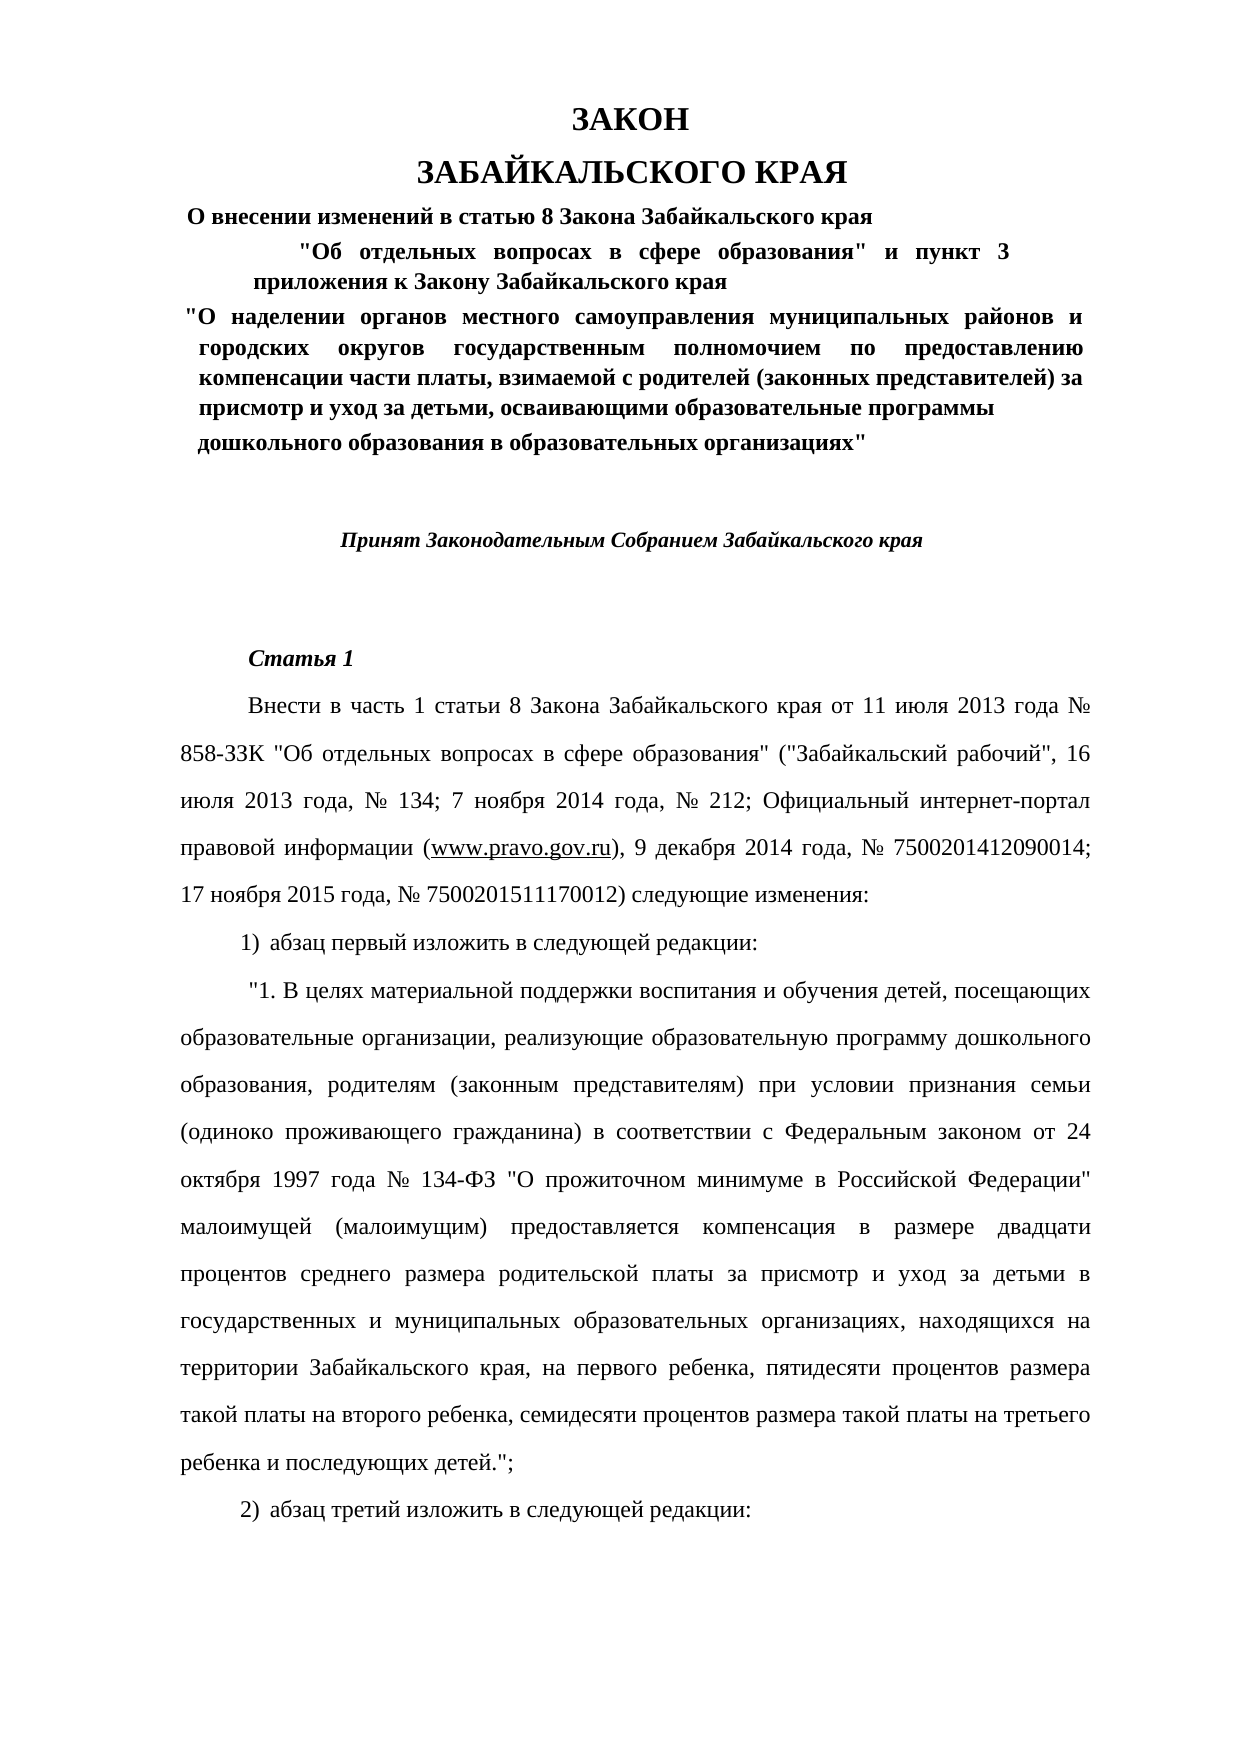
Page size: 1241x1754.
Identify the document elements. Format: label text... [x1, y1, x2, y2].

text "1. В целях материальной поддержки воспитания и обучения детей, посещающих образовательные организации, реализующие образовательную программу дошкольного образования, родителям (законным представителям) при условии признания семьи (одиноко проживающего гражданина) в соответствии с Федеральным законом от 24 октября 1997 года № 134-ФЗ "О прожиточном минимуме в Российской Федерации" малоимущей (малоимущим) предоставляется компенсация в размере двадцати процентов среднего размера родительской платы за присмотр и уход за детьми в государственных и муниципальных образовательных организациях, находящихся на территории Забайкальского края, на первого ребенка, пятидесяти процентов размера такой платы на второго ребенка, семидесяти процентов размера такой платы на третьего ребенка и последующих детей."; [180, 976, 1092, 1475]
text ЗАКОН [171, 99, 1090, 137]
text О внесении изменений в статью 8 Закона Забайкальского края [187, 202, 1084, 230]
text "Об отдельных вопросах в сфере образования" и пункт 3 приложения к Закону Забайкальского края [253, 237, 1010, 295]
list абзац третий изложить в следующей редакции: [240, 1495, 1092, 1523]
text "О наделении органов местного самоуправления муниципальных районов и городских округов государственным полномочием по предоставлению компенсации части платы, взимаемой с родителей (законных представителей) за присмотр и уход за детьми, осваивающими образовательные программы [184, 302, 1084, 421]
list абзац первый изложить в следующей редакции: [240, 928, 1092, 956]
text ЗАБАЙКАЛЬСКОГО КРАЯ [171, 153, 1093, 191]
text дошкольного образования в образовательных организациях" [197, 428, 1084, 456]
subtitle Статья 1 [248, 644, 1093, 672]
text Внести в часть 1 статьи 8 Закона Забайкальского края от 11 июля 2013 года № 858-ЗЗК "Об отдельных вопросах в сфере образования" ("Забайкальский рабочий", 16 июля 2013 года, № 134; 7 ноября 2014 года, № 212; Официальный интернет-портал правовой информации (www.pravo.gov.ru), 9 декабря 2014 года, № 7500201412090014; 17 ноября 2015 года, № 7500201511170012) следующие изменения: [180, 691, 1092, 908]
text Принят Законодательным Собранием Забайкальского края [170, 527, 1093, 552]
